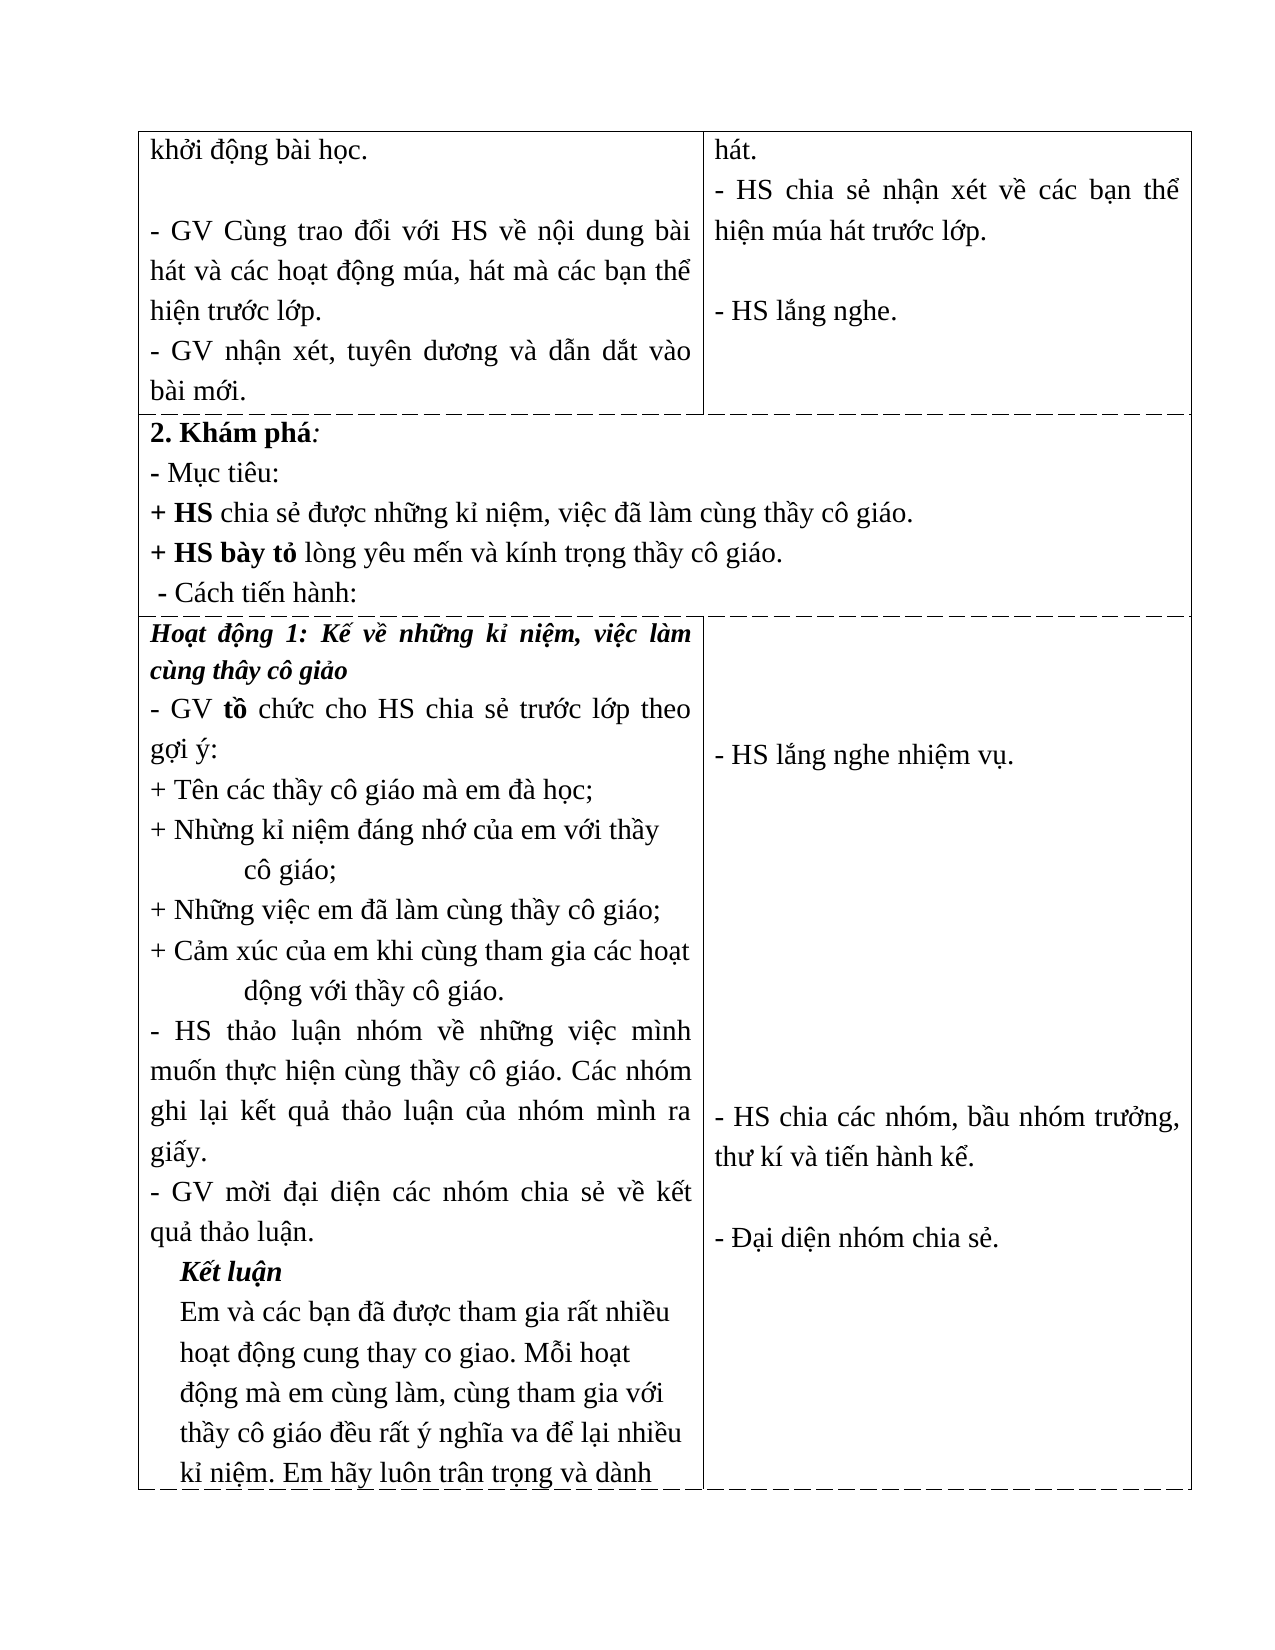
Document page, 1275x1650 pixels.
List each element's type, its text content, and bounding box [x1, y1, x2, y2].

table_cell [139, 616, 703, 1489]
table_cell 2. Khám phá: - Mục tiêu: + HS chia sẻ được những kỉ niệm, việc đã làm cùng thầy cô giáo. + HS bày tỏ lòng yêu mến và kính trọng thầy cô giáo. - Cách tiến hành: [139, 414, 1191, 616]
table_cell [704, 616, 1191, 1489]
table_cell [139, 132, 703, 414]
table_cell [704, 132, 1191, 414]
